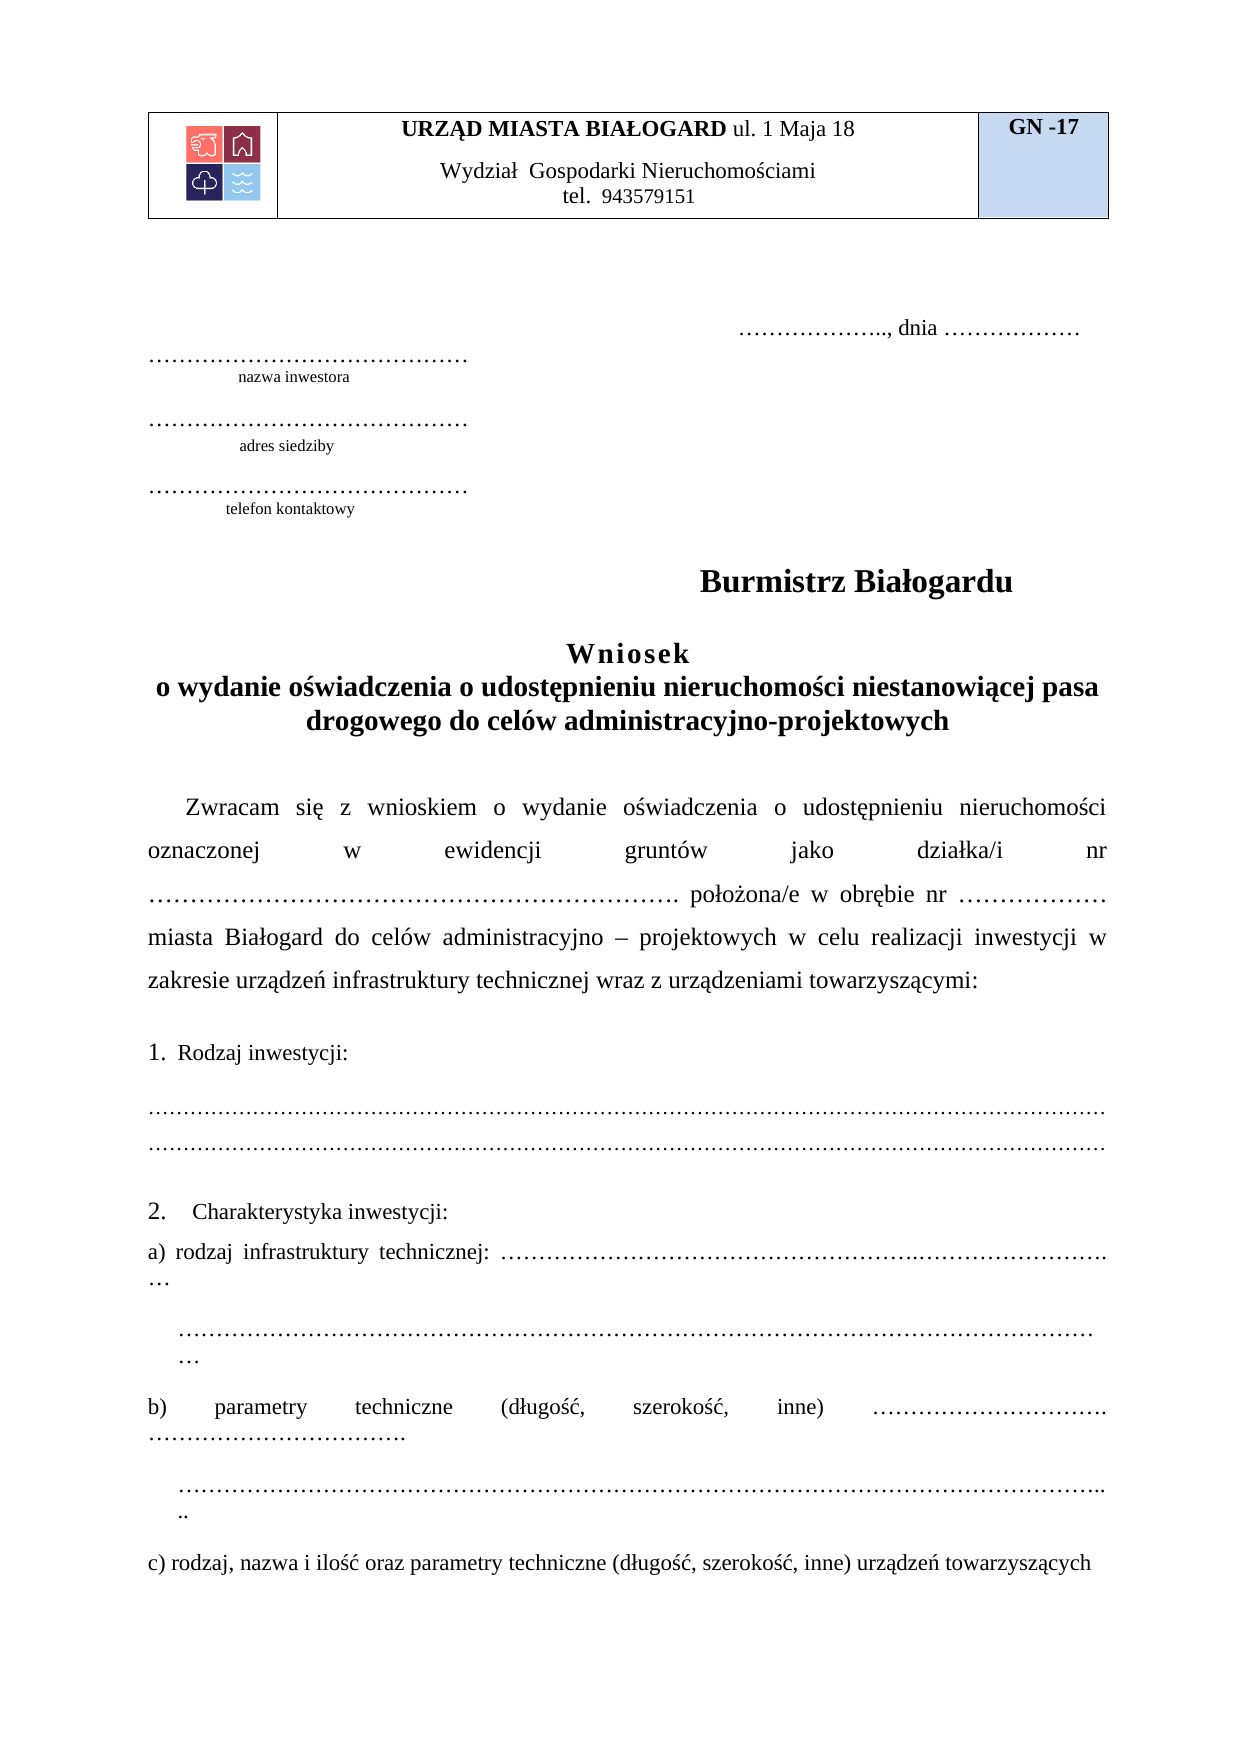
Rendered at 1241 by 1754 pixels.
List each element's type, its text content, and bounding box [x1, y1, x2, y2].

text nazwa inwestora [148, 367, 627, 386]
text ……………….., dnia ……………… [148, 314, 1107, 341]
text b) parametry techniczne (długość, szerokość, inne) ………………………….……………………………. [148, 1393, 1107, 1446]
picture [185, 125, 261, 201]
text …………………………………………………………………………………………………………… [177, 1315, 1107, 1368]
text o wydanie oświadczenia o udostępnieniu nieruchomości niestanowiącej pasa drogowego do celów administracyjno-projektowych [148, 669, 1107, 736]
text Burmistrz Białogardu [627, 562, 1144, 600]
text telefon kontaktowy [221, 499, 627, 518]
text …………………………………… [148, 341, 1107, 367]
text adres siedziby [148, 436, 627, 455]
text a) rodzaj infrastruktury technicznej: ……………………………………………….…………………….… [148, 1238, 1107, 1290]
text c) rodzaj, nazwa i ilość oraz parametry techniczne (długość, szerokość, inne) urządzeń towarzyszących [148, 1548, 1107, 1575]
text …………………………………… [148, 405, 627, 432]
list Charakterystyka inwestycji: [148, 1196, 1107, 1225]
list Rodzaj inwestycji: [148, 1037, 1107, 1066]
table_header GN -17 [979, 113, 1108, 217]
text ………………………………………………………………………………………………………….... [177, 1471, 1107, 1523]
text Wniosek [148, 636, 1107, 669]
text Zwracam się z wnioskiem o wydanie oświadczenia o udostępnieniu nieruchomości oznaczonej w ewidencji gruntów jako działka/i nr ………………………………………………………. położona/e w obrębie nr ……………… miasta Białogard do celów administracyjno – projektowych w celu realizacji inwestycji w zakresie urządzeń infrastruktury technicznej wraz z urządzeniami towarzyszącymi: [148, 792, 1107, 994]
table_header URZĄD MIASTA BIAŁOGARD ul. 1 Maja 18 Wydział Gospodarki Nieruchomościami tel. 943579151 [278, 113, 978, 217]
text …………………………………… [148, 472, 627, 499]
text …………………………………………………………………………………………………………………………………………………………………………………………………………………………………………………… [148, 1095, 1107, 1155]
table_header [149, 113, 277, 217]
